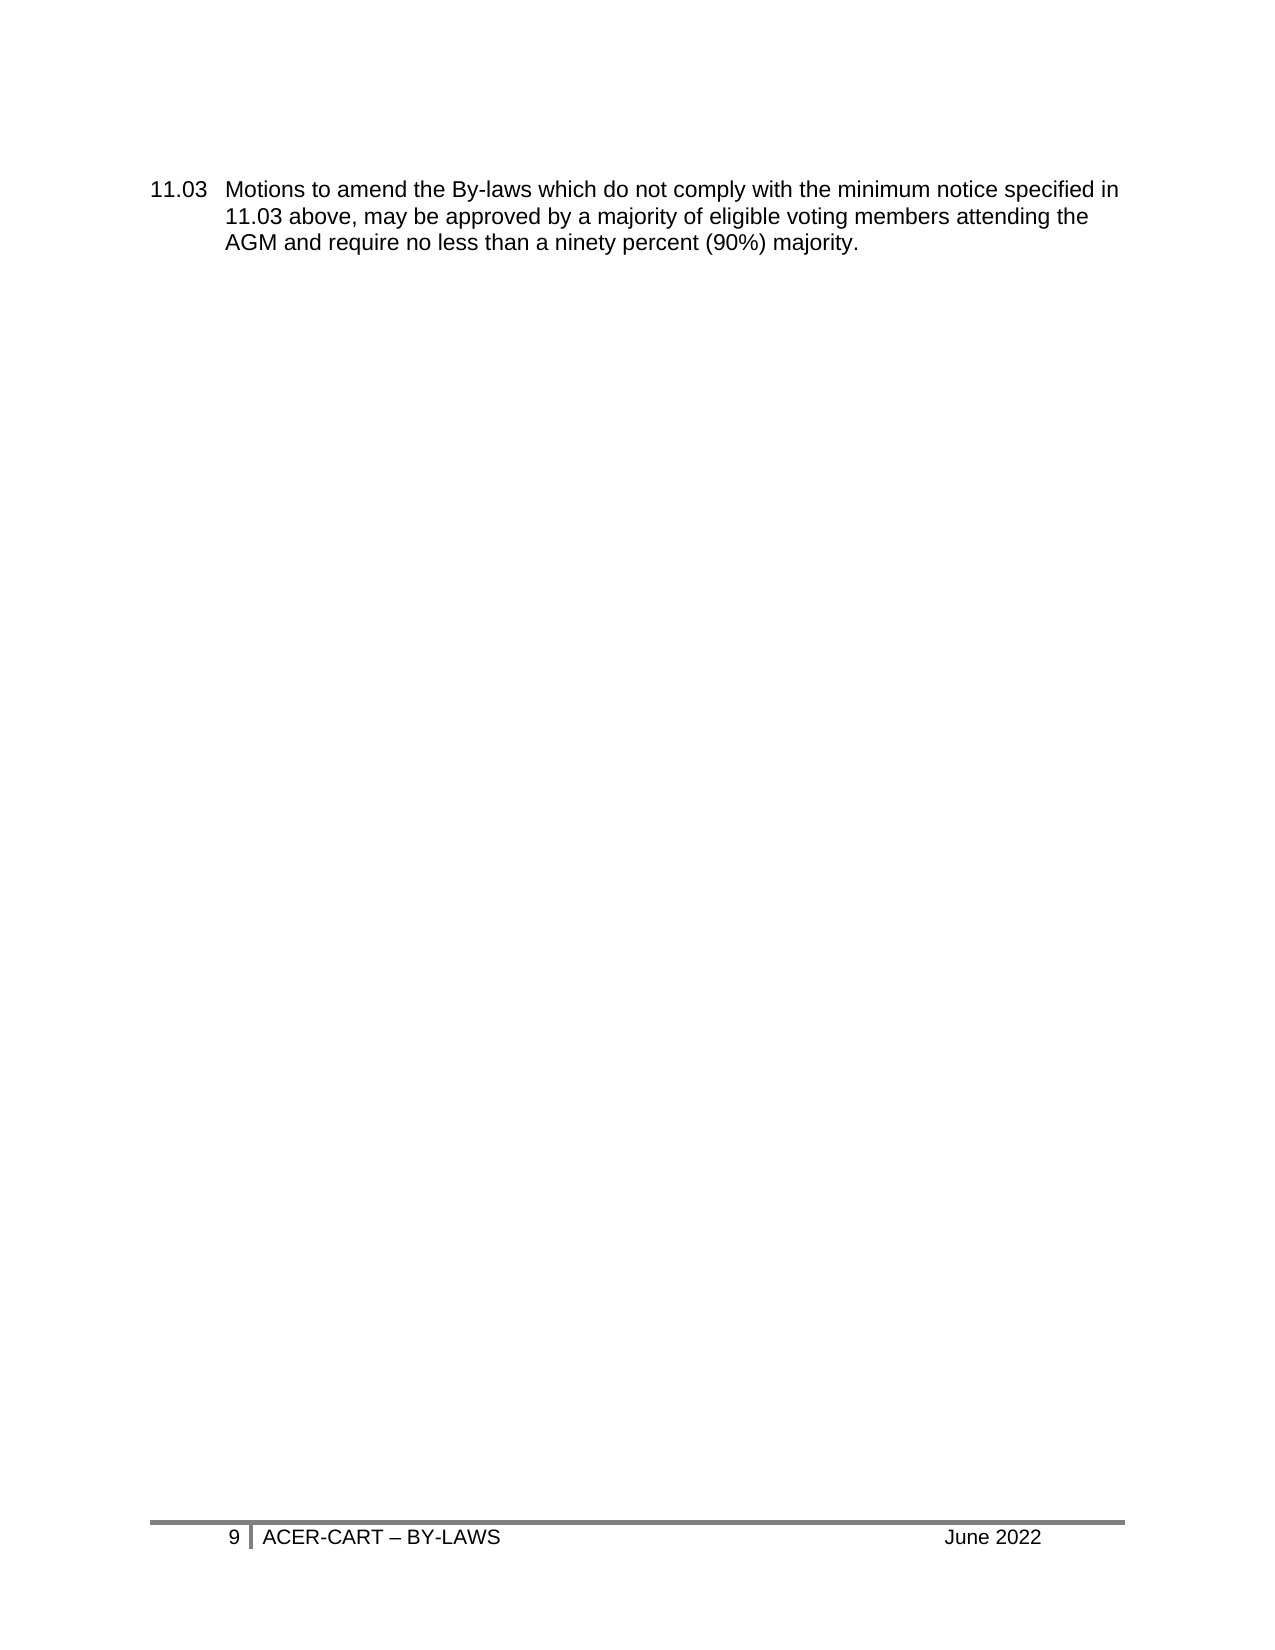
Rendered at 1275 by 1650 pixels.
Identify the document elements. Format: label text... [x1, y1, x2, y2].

text 11.03 Motions to amend the By-laws which do not comply with the minimum notice specified in 11.03 above, may be approved by a majority of eligible voting members attending the AGM and require no less than a ninety percent (90%) majority. [150, 176, 1125, 255]
